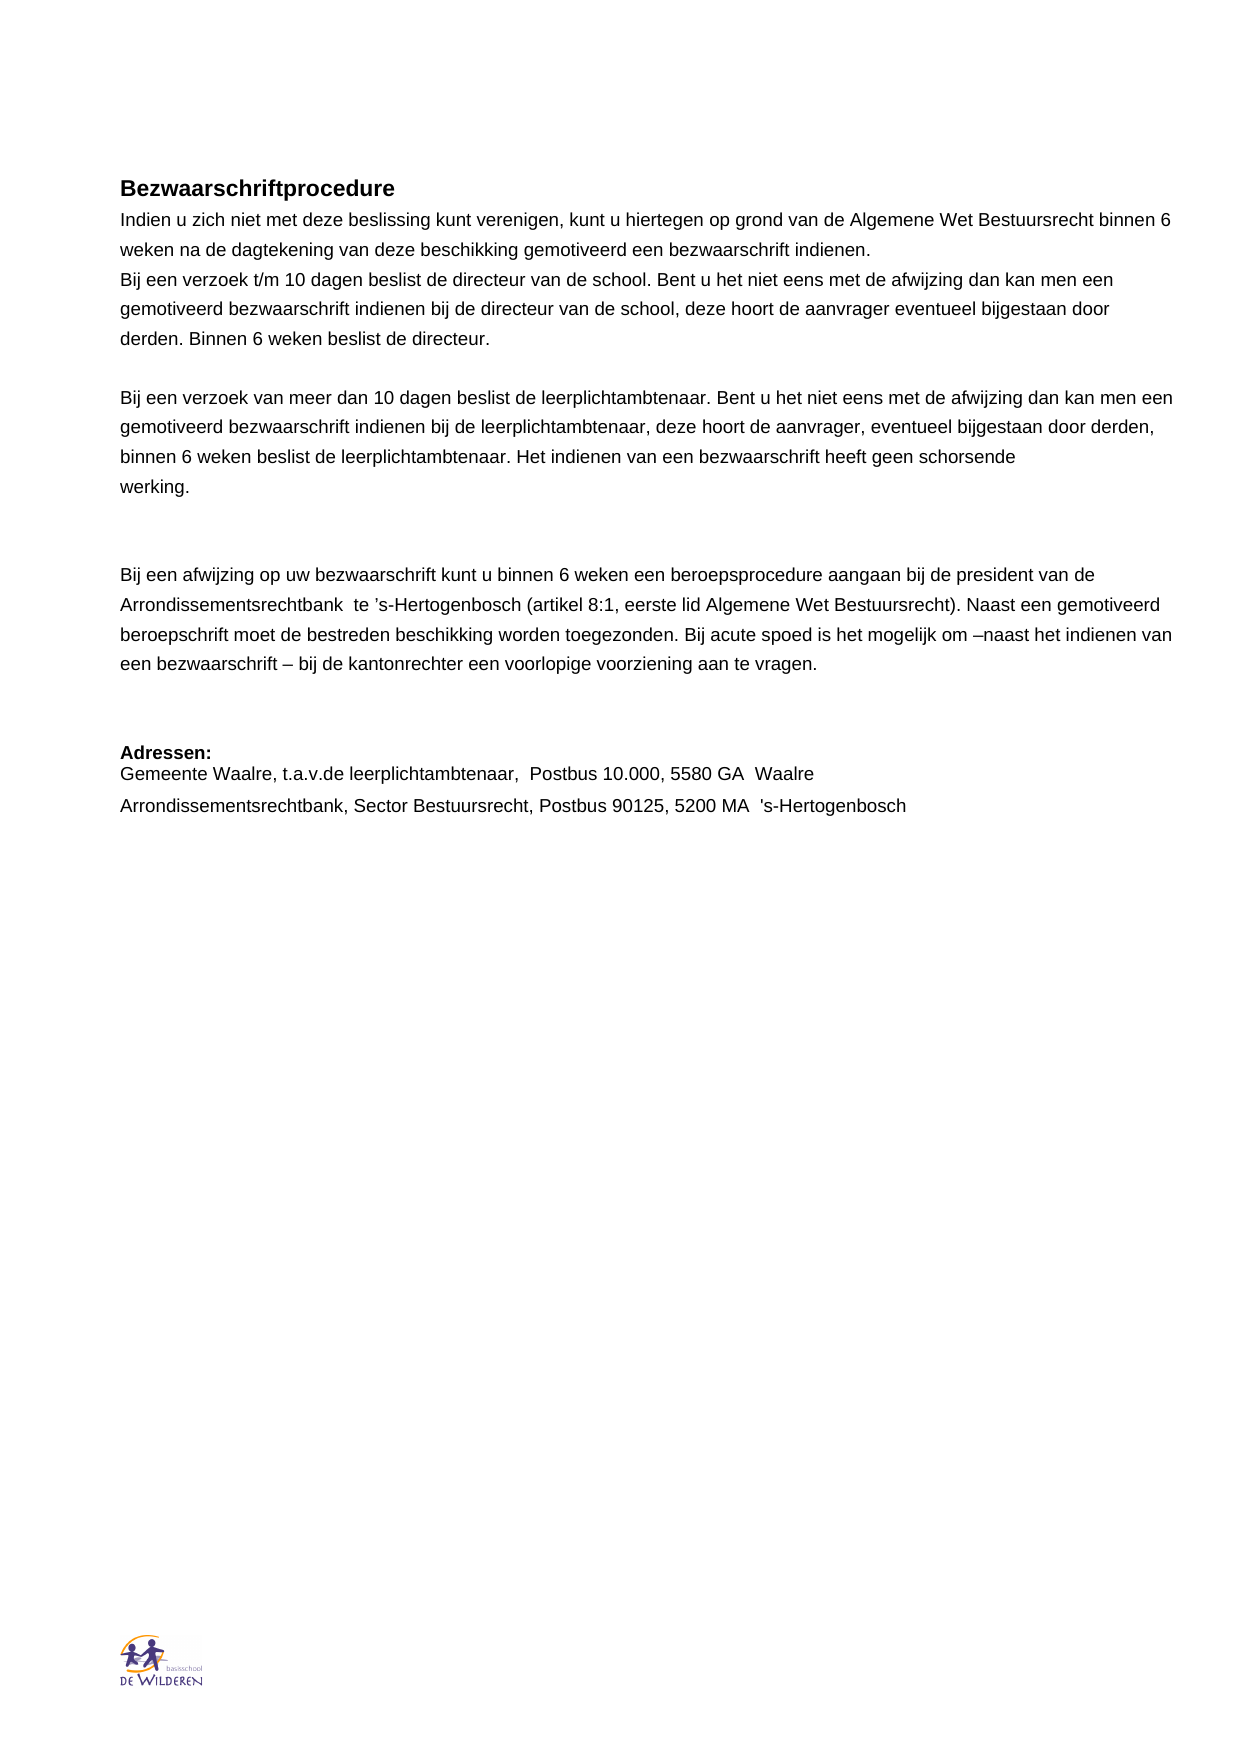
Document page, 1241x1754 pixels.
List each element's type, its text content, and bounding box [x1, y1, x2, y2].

text Adressen: [120, 734, 1181, 763]
text derden. Binnen 6 weken beslist de directeur. [120, 319, 1181, 349]
text Bij een verzoek van meer dan 10 dagen beslist de leerplichtambtenaar. Bent u het niet eens met de afwijzing dan kan men een gemotiveerd bezwaarschrift indienen bij de leerplichtambtenaar, deze hoort de aanvrager, eventueel bijgestaan door derden, binnen 6 weken beslist de leerplichtambtenaar. Het indienen van een bezwaarschrift heeft geen schorsende [120, 379, 1181, 467]
text Bij een verzoek t/m 10 dagen beslist de directeur van de school. Bent u het niet eens met de afwijzing dan kan men een [120, 260, 1181, 290]
text weken na de dagtekening van deze beschikking gemotiveerd een bezwaarschrift indienen. [120, 231, 1181, 260]
text Bij een afwijzing op uw bezwaarschrift kunt u binnen 6 weken een beroepsprocedure aangaan bij de president van de Arrondissementsrechtbank te ’s-Hertogenbosch (artikel 8:1, eerste lid Algemene Wet Bestuursrecht). Naast een gemotiveerd beroepschrift moet de bestreden beschikking worden toegezonden. Bij acute spoed is het mogelijk om –naast het indienen van een bezwaarschrift – bij de kantonrechter een voorlopige voorziening aan te vragen. [120, 556, 1181, 674]
text gemotiveerd bezwaarschrift indienen bij de directeur van de school, deze hoort de aanvrager eventueel bijgestaan door [120, 290, 1181, 319]
text Bezwaarschriftprocedure [120, 172, 1181, 201]
text werking. [120, 467, 1181, 497]
text Arrondissementsrechtbank, Sector Bestuursrecht, Postbus 90125, 5200 MA 's-Hertogenbosch [120, 787, 1181, 816]
picture [120, 1635, 203, 1689]
text Indien u zich niet met deze beslissing kunt verenigen, kunt u hiertegen op grond van de Algemene Wet Bestuursrecht binnen 6 [120, 201, 1181, 231]
text Gemeente Waalre, t.a.v.de leerplichtambtenaar, Postbus 10.000, 5580 GA Waalre [120, 763, 1181, 785]
